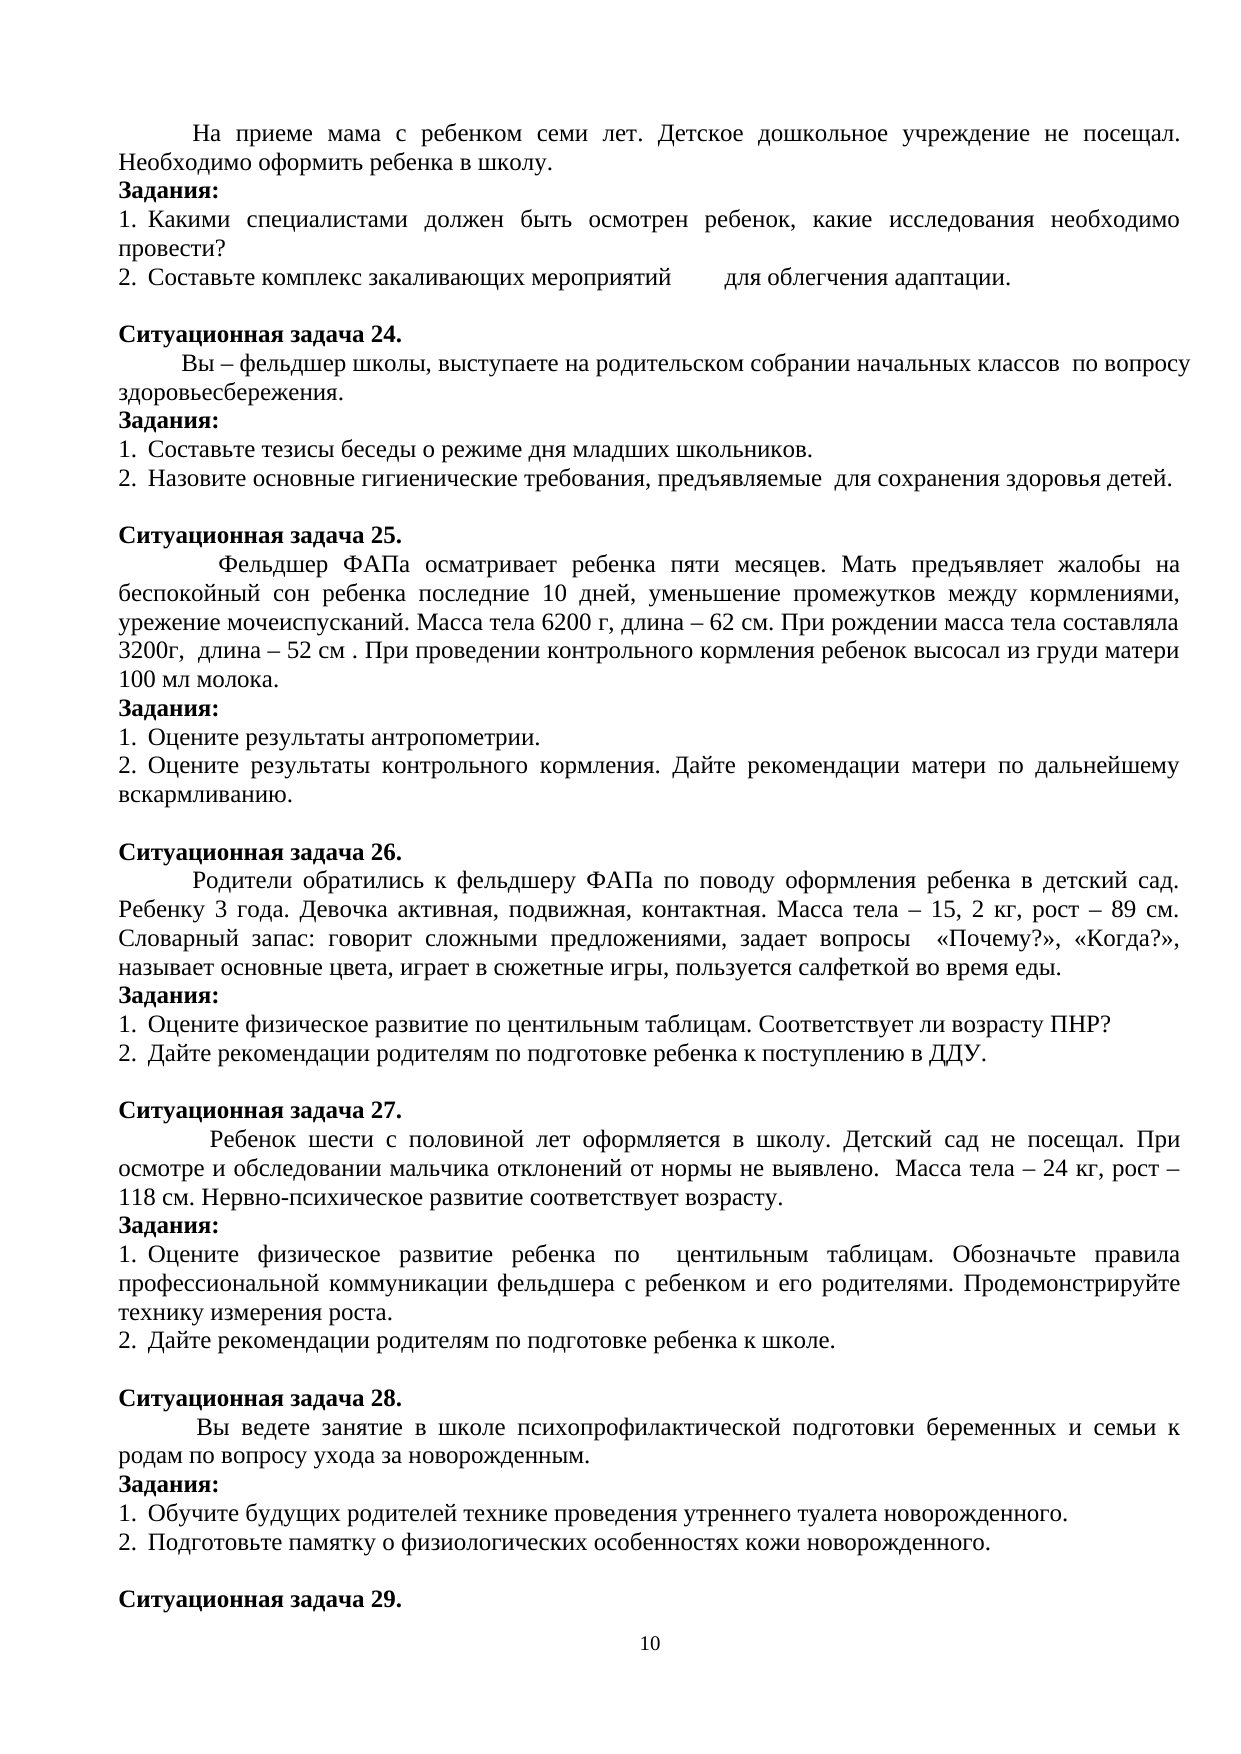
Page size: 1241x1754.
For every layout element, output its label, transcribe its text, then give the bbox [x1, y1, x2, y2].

text Задания: [118, 176, 1181, 204]
text Вы ведете занятие в школе психопрофилактической подготовки беременных и семьи к родам по вопросу ухода за новорожденным. [118, 1412, 1181, 1469]
text Задания: [118, 1211, 1181, 1239]
text Задания: [118, 981, 1181, 1009]
text Ситуационная задача 25. [118, 521, 1181, 549]
text Вы – фельдшер школы, выступаете на родительском собрании начальных классов по вопросу здоровьесбережения. [118, 348, 1181, 406]
list Дайте рекомендации родителям по подготовке ребенка к школе. [118, 1326, 1181, 1354]
text Ситуационная задача 29. [118, 1584, 1181, 1613]
text Ситуационная задача 28. [118, 1383, 1181, 1412]
list Дайте рекомендации родителям по подготовке ребенка к поступлению в ДДУ. [118, 1038, 1181, 1067]
text Ситуационная задача 27. [118, 1096, 1181, 1124]
list Составьте тезисы беседы о режиме дня младших школьников. [118, 434, 1181, 463]
list Оцените физическое развитие ребенка по центильным таблицам. Обозначьте правила профессиональной коммуникации фельдшера с ребенком и его родителями. Продемонстрируйте технику измерения роста. [118, 1239, 1181, 1326]
text Задания: [118, 693, 1181, 722]
text Задания: [118, 406, 1181, 434]
text Родители обратились к фельдшеру ФАПа по поводу оформления ребенка в детский сад. Ребенку 3 года. Девочка активная, подвижная, контактная. Масса тела – 15, 2 кг, рост – 89 см. Словарный запас: говорит сложными предложениями, задает вопросы «Почему?», «Когда?», называет основные цвета, играет в сюжетные игры, пользуется салфеткой во время еды. [118, 866, 1181, 981]
text Фельдшер ФАПа осматривает ребенка пяти месяцев. Мать предъявляет жалобы на беспокойный сон ребенка последние 10 дней, уменьшение промежутков между кормлениями, урежение мочеиспусканий. Масса тела 6200 г, длина – 62 см. При рождении масса тела составляла 3200г, длина – 52 см . При проведении контрольного кормления ребенок высосал из груди матери 100 мл молока. [118, 549, 1181, 693]
text Ситуационная задача 24. [118, 319, 1181, 348]
list Составьте комплекс закаливающих мероприятий для облегчения адаптации. [118, 262, 1181, 291]
list Обучите будущих родителей технике проведения утреннего туалета новорожденного. [118, 1498, 1181, 1527]
list Какими специалистами должен быть осмотрен ребенок, какие исследования необходимо провести? [118, 204, 1181, 262]
list Оцените результаты антропометрии. [118, 722, 1181, 751]
text Задания: [118, 1469, 1181, 1498]
list Назовите основные гигиенические требования, предъявляемые для сохранения здоровья детей. [118, 463, 1181, 492]
text Ситуационная задача 26. [118, 837, 1181, 866]
list Подготовьте памятку о физиологических особенностях кожи новорожденного. [118, 1527, 1181, 1556]
list Оцените результаты контрольного кормления. Дайте рекомендации матери по дальнейшему вскармливанию. [118, 751, 1181, 808]
text На приеме мама с ребенком семи лет. Детское дошкольное учреждение не посещал. Необходимо оформить ребенка в школу. [118, 118, 1181, 176]
text Ребенок шести с половиной лет оформляется в школу. Детский сад не посещал. При осмотре и обследовании мальчика отклонений от нормы не выявлено. Масса тела – 24 кг, рост – 118 см. Нервно-психическое развитие соответствует возрасту. [118, 1124, 1181, 1211]
list Оцените физическое развитие по центильным таблицам. Соответствует ли возрасту ПНР? [118, 1009, 1181, 1038]
